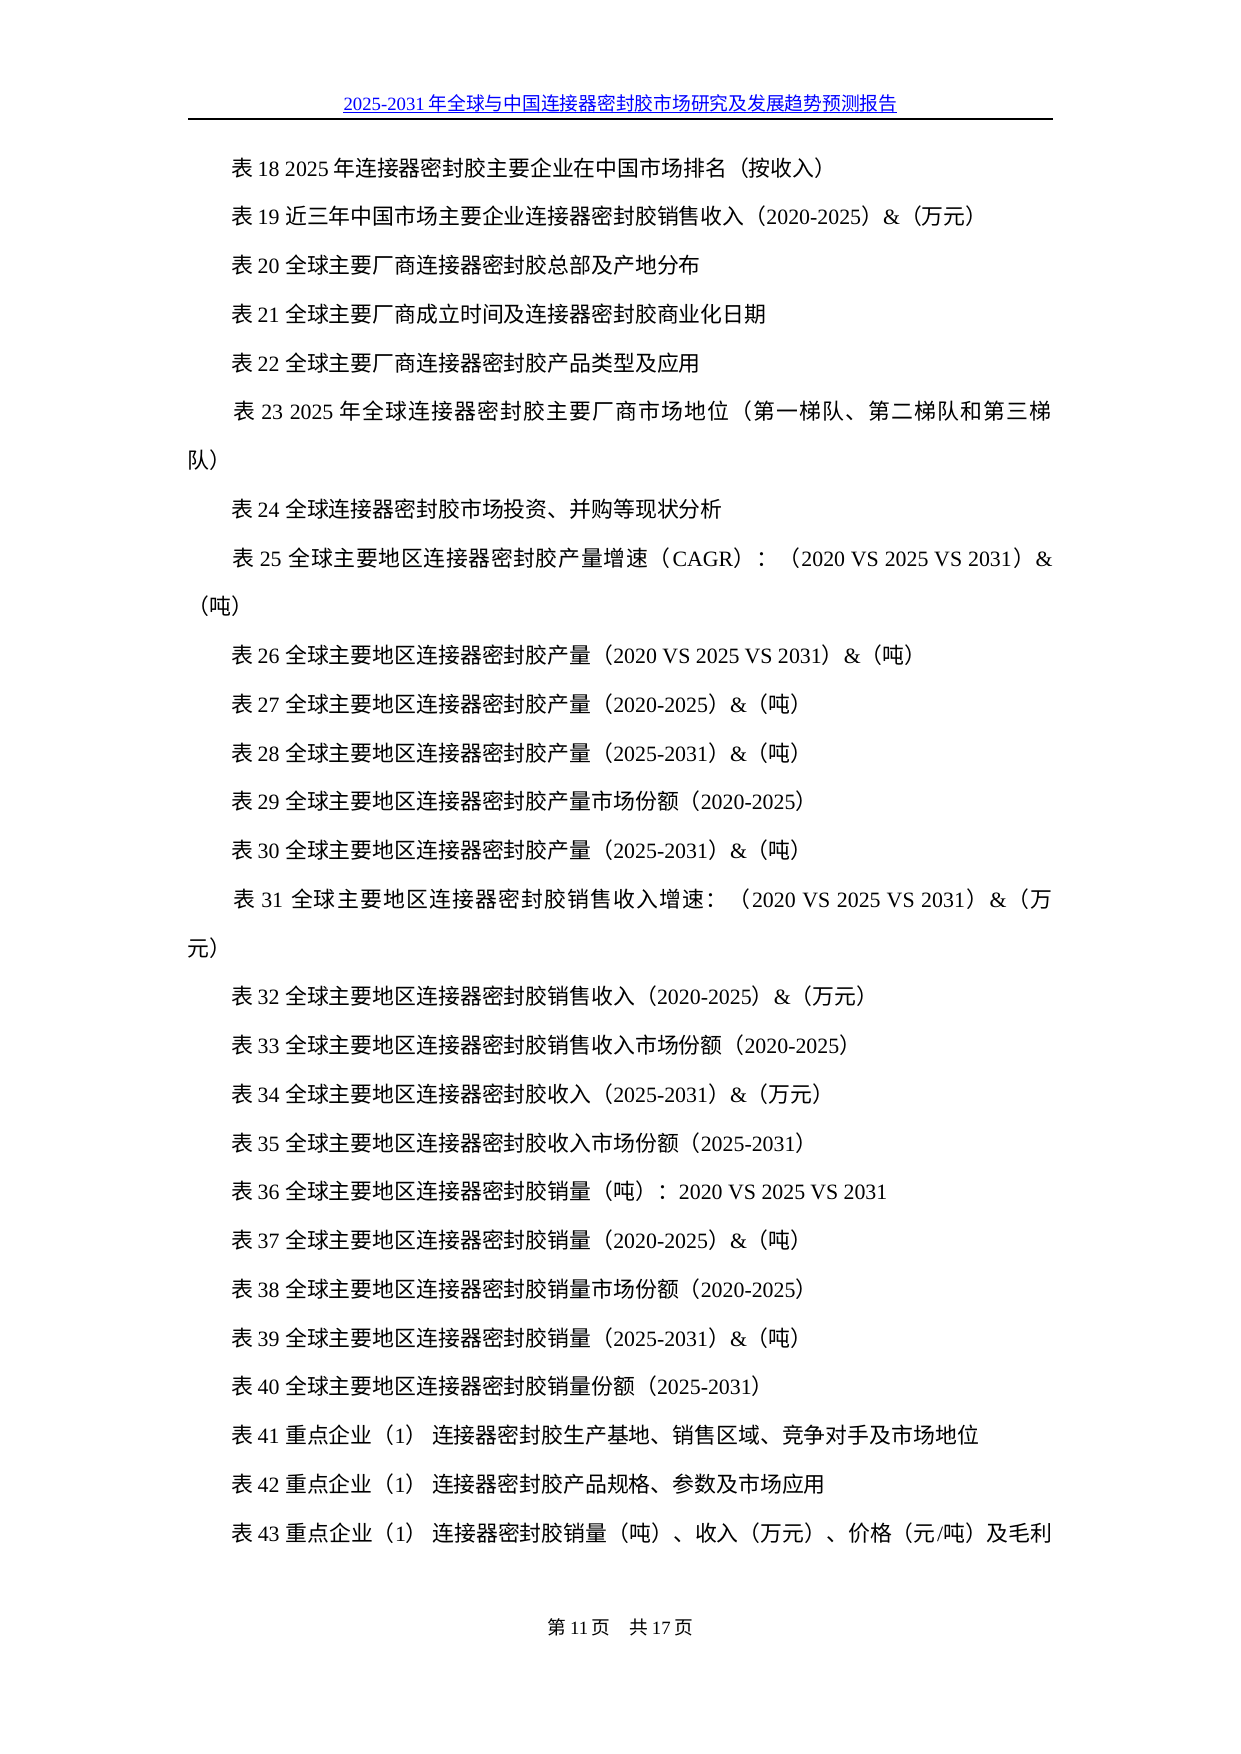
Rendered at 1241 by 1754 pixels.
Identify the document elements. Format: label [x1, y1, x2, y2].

text [187, 150, 1053, 1548]
